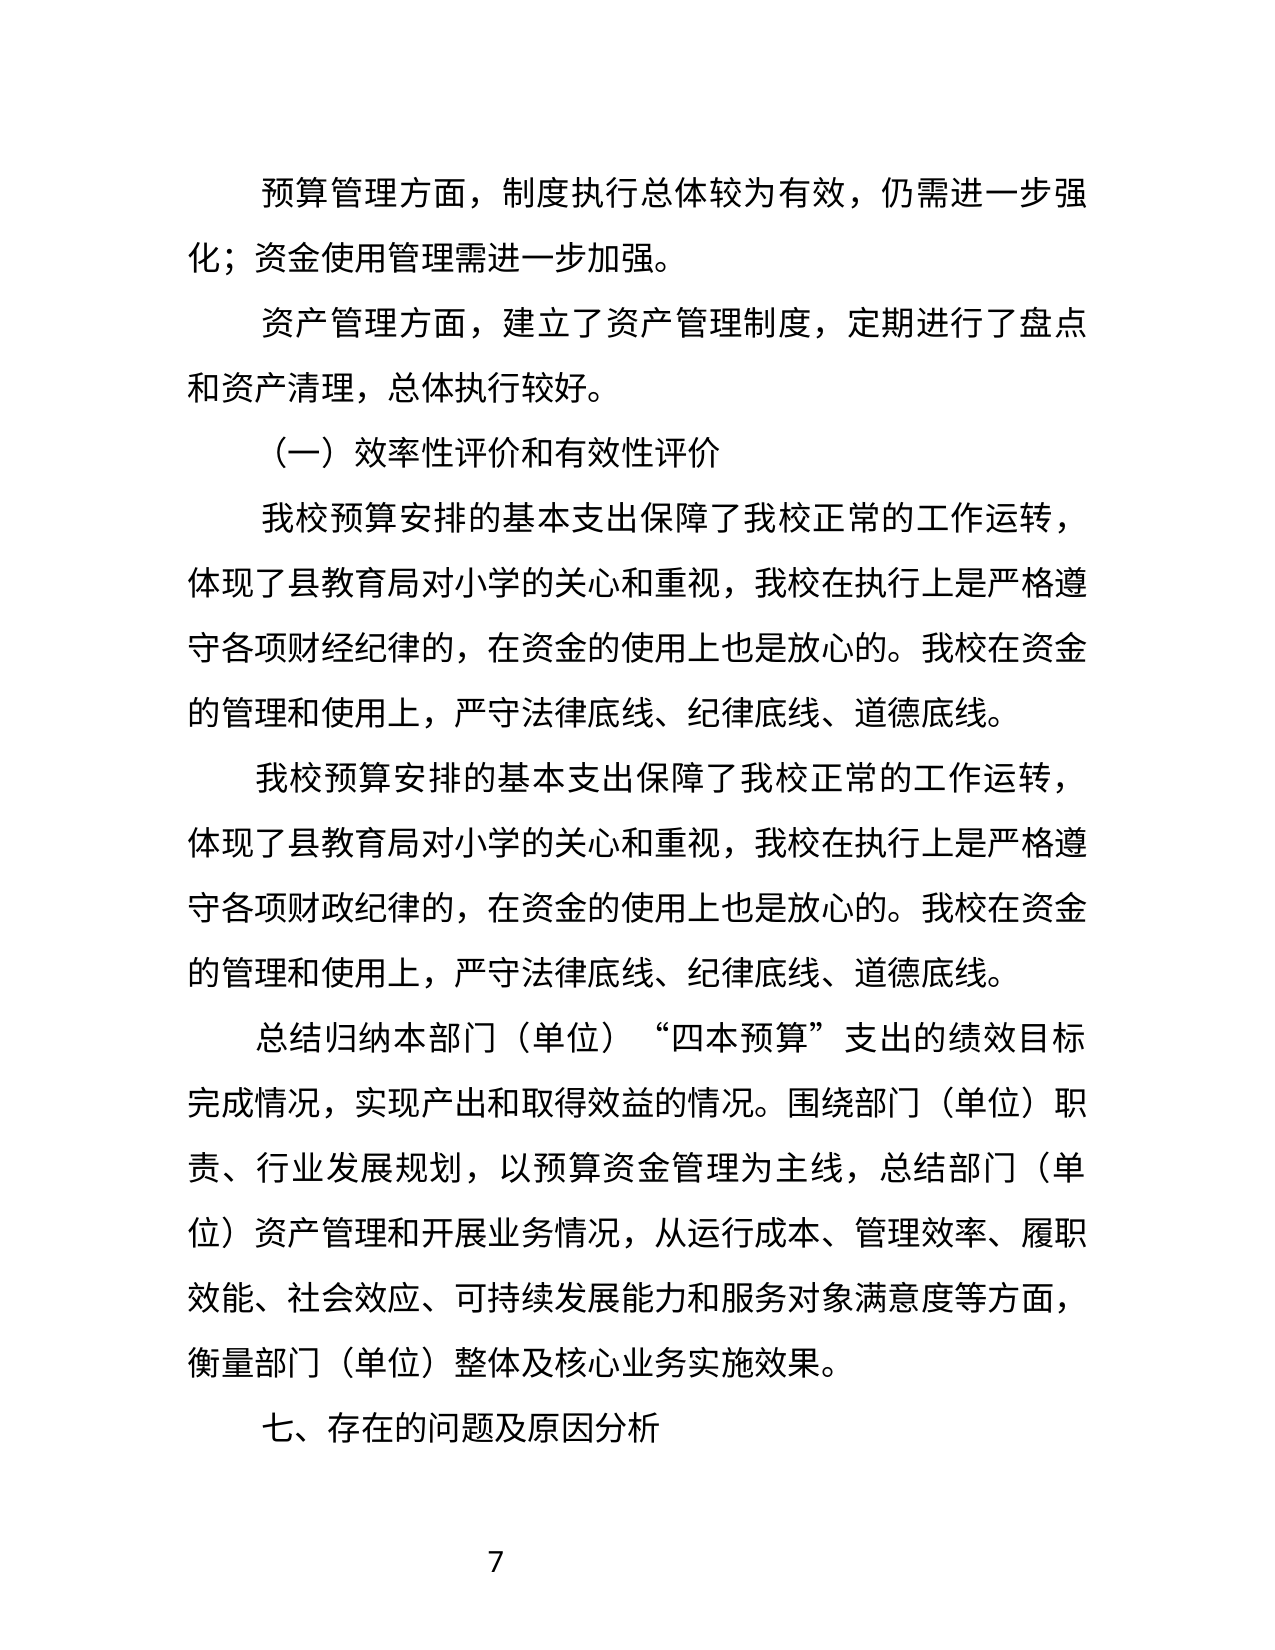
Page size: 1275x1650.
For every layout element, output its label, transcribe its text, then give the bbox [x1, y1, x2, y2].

list 存在的问题及原因分析 [187, 1394, 1087, 1459]
text 我校预算安排的基本支出保障了我校正常的工作运转，体现了县教育局对小学的关心和重视，我校在执行上是严格遵守各项财政纪律的，在资金的使用上也是放心的。我校在资金的管理和使用上，严守法律底线、纪律底线、道德底线。 [187, 744, 1087, 1004]
text 预算管理方面，制度执行总体较为有效，仍需进一步强化；资金使用管理需进一步加强。 [187, 159, 1087, 289]
text 总结归纳本部门（单位）“四本预算”支出的绩效目标完成情况，实现产出和取得效益的情况。围绕部门（单位）职责、行业发展规划，以预算资金管理为主线，总结部门（单位）资产管理和开展业务情况，从运行成本、管理效率、履职效能、社会效应、可持续发展能力和服务对象满意度等方面，衡量部门（单位）整体及核心业务实施效果。 [187, 1004, 1087, 1394]
list 效率性评价和有效性评价 [187, 419, 1087, 484]
text 资产管理方面，建立了资产管理制度，定期进行了盘点和资产清理，总体执行较好。 [187, 289, 1087, 419]
text 我校预算安排的基本支出保障了我校正常的工作运转，体现了县教育局对小学的关心和重视，我校在执行上是严格遵守各项财经纪律的，在资金的使用上也是放心的。我校在资金的管理和使用上，严守法律底线、纪律底线、道德底线。 [187, 484, 1087, 744]
